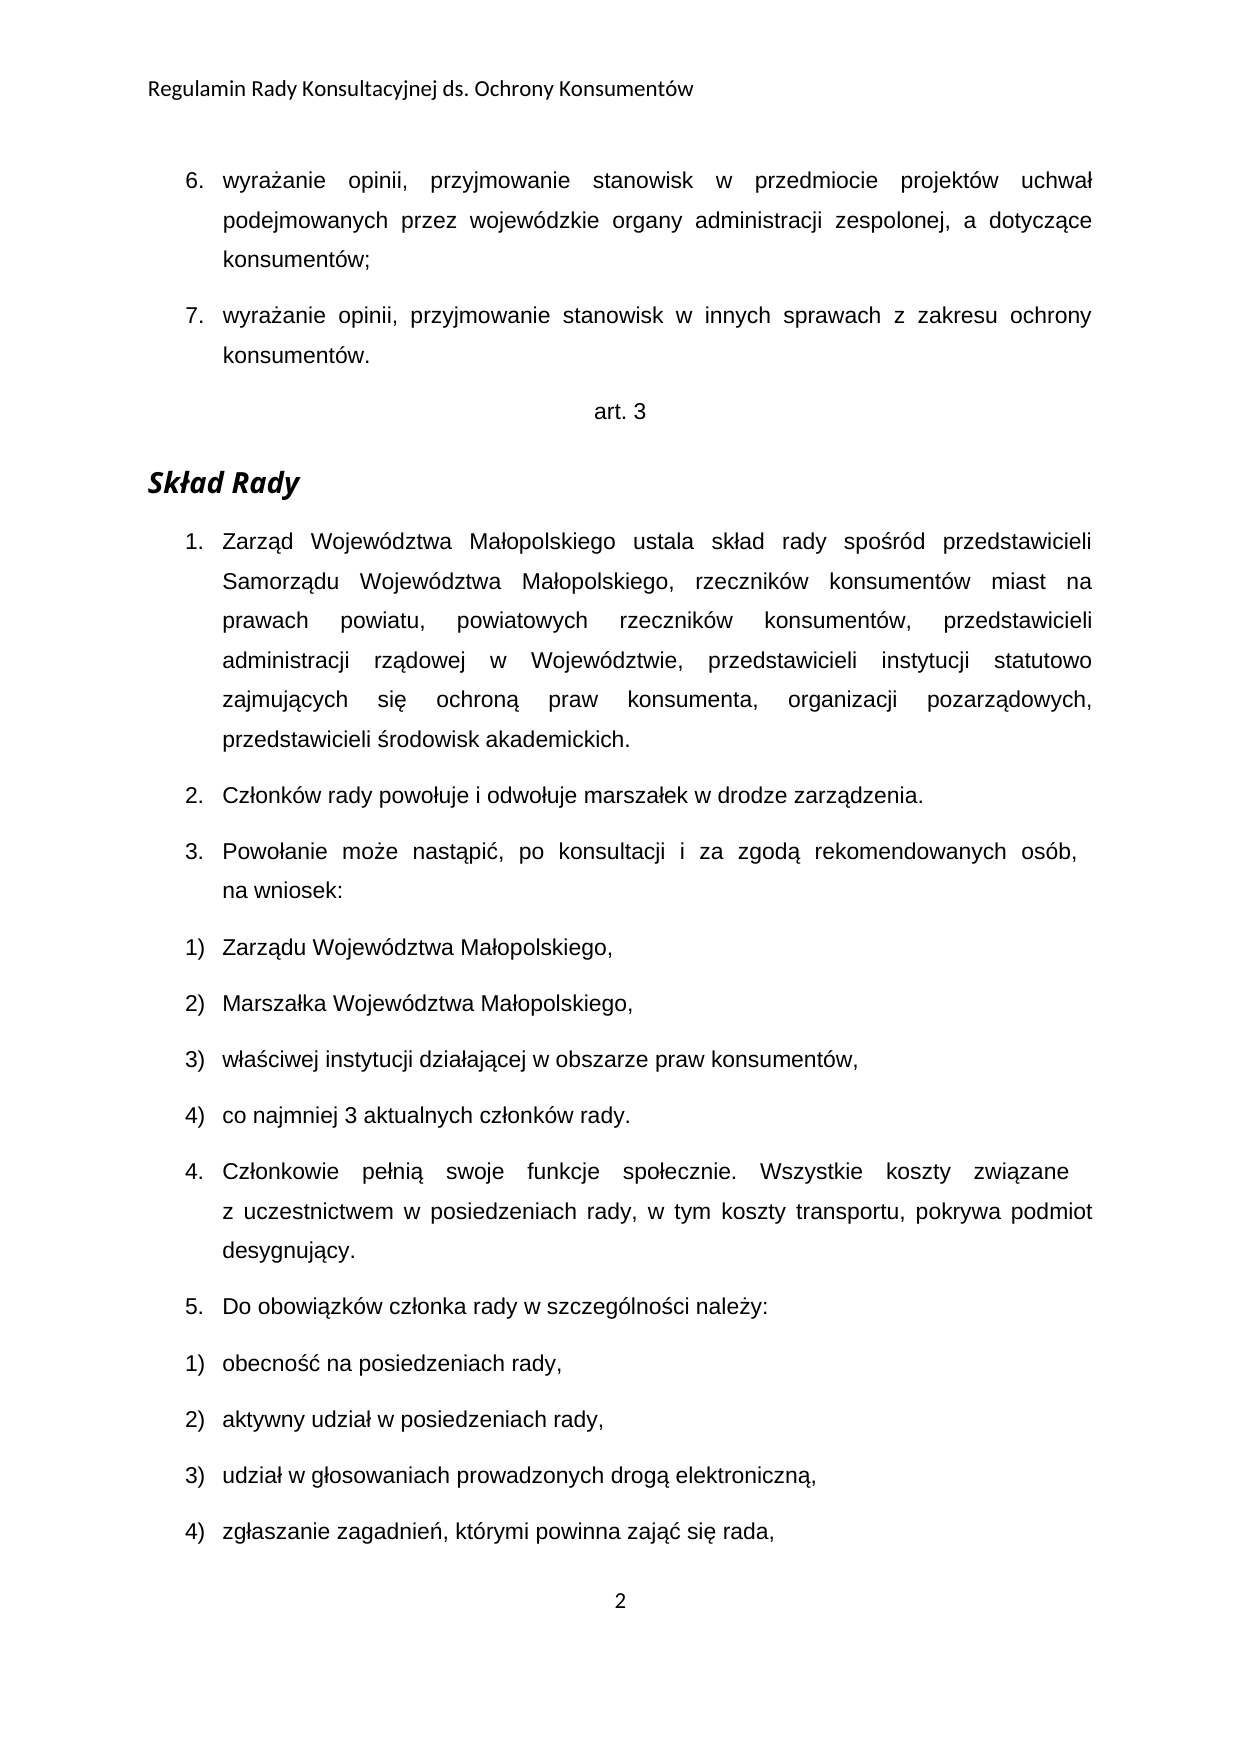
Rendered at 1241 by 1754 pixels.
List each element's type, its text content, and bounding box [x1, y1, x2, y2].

subtitle Skład Rady [148, 463, 1093, 502]
list Członkowie pełnią swoje funkcje społecznie. Wszystkie koszty związane z uczestnictwem w posiedzeniach rady, w tym koszty transportu, pokrywa podmiot desygnujący. [185, 1158, 1093, 1263]
list Do obowiązków członka rady w szczególności należy: [185, 1293, 1093, 1320]
list Zarządu Województwa Małopolskiego, [185, 934, 1093, 960]
list wyrażanie opinii, przyjmowanie stanowisk w przedmiocie projektów uchwał podejmowanych przez wojewódzkie organy administracji zespolonej, a dotyczące konsumentów; [185, 167, 1093, 273]
list Marszałka Województwa Małopolskiego, [185, 990, 1093, 1016]
list udział w głosowaniach prowadzonych drogą elektroniczną, [185, 1462, 1093, 1488]
list Członków rady powołuje i odwołuje marszałek w drodze zarządzenia. [185, 782, 1093, 808]
list właściwej instytucji działającej w obszarze praw konsumentów, [185, 1046, 1093, 1072]
list Powołanie może nastąpić, po konsultacji i za zgodą rekomendowanych osób, na wniosek: [185, 838, 1093, 904]
list obecność na posiedzeniach rady, [185, 1349, 1093, 1376]
list zgłaszanie zagadnień, którymi powinna zająć się rada, [185, 1518, 1093, 1544]
text art. 3 [148, 398, 1093, 424]
list wyrażanie opinii, przyjmowanie stanowisk w innych sprawach z zakresu ochrony konsumentów. [185, 302, 1093, 368]
list Zarząd Województwa Małopolskiego ustala skład rady spośród przedstawicieli Samorządu Województwa Małopolskiego, rzeczników konsumentów miast na prawach powiatu, powiatowych rzeczników konsumentów, przedstawicieli administracji rządowej w Województwie, przedstawicieli instytucji statutowo zajmujących się ochroną praw konsumenta, organizacji pozarządowych, przedstawicieli środowisk akademickich. [185, 528, 1093, 752]
list co najmniej 3 aktualnych członków rady. [185, 1102, 1093, 1128]
list aktywny udział w posiedzeniach rady, [185, 1406, 1093, 1432]
